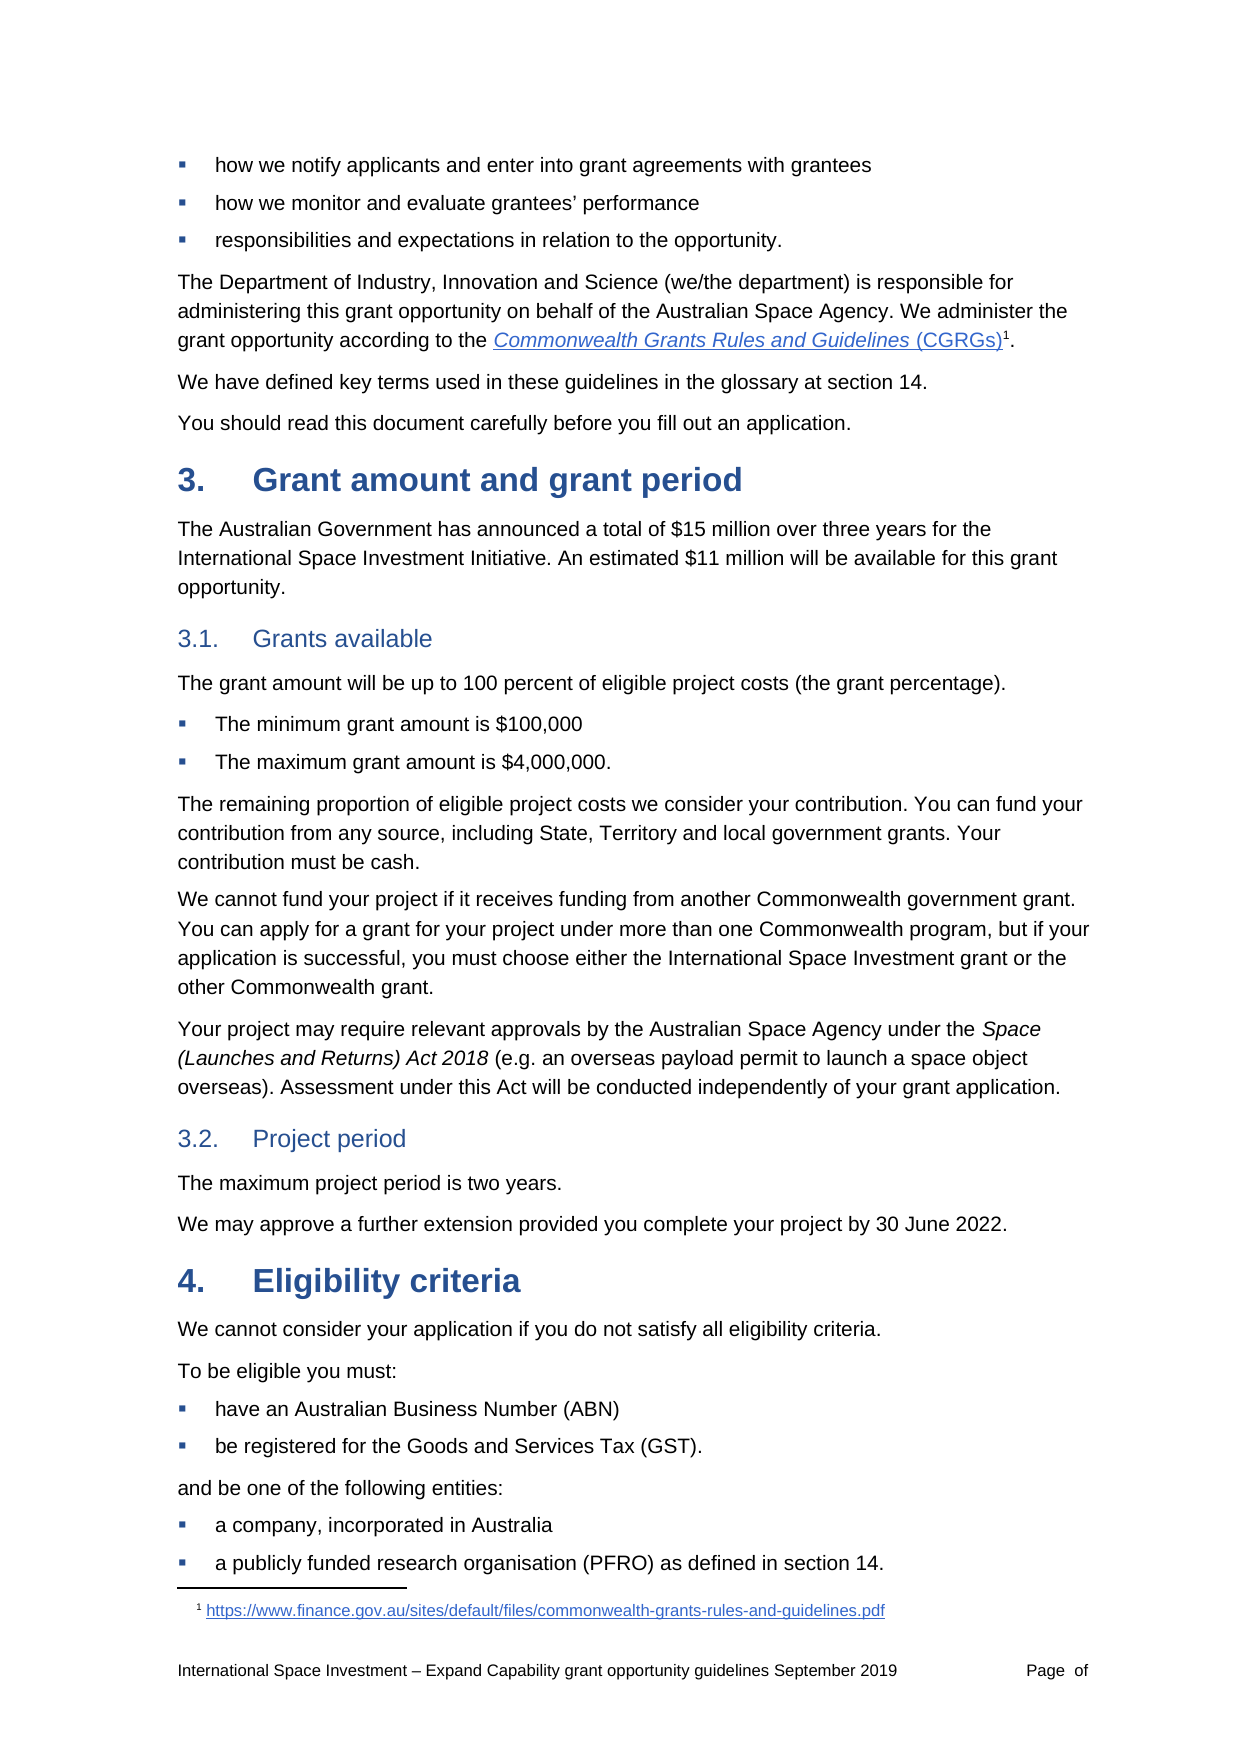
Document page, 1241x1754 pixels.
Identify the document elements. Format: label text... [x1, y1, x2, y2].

list The maximum grant amount is $4,000,000. [177, 744, 1092, 774]
list how we notify applicants and enter into grant agreements with grantees [177, 148, 1092, 177]
text The Department of Industry, Innovation and Science (we/the department) is responsible for administering this grant opportunity on behalf of the Australian Space Agency. We administer the grant opportunity according to the Commonwealth Grants Rules and Guidelines (CGRGs). [177, 264, 1092, 352]
text You should read this document carefully before you fill out an application. [177, 406, 1092, 435]
text and be one of the following entities: [177, 1470, 1092, 1499]
subtitle Grants available [177, 624, 1092, 653]
list The remaining proportion of eligible project costs we consider your contribution. You can fund your contribution from any source, including State, Territory and local government grants. Your contribution must be cash. [177, 786, 1092, 874]
text Your project may require relevant approvals by the Australian Space Agency under the Space (Launches and Returns) Act 2018 (e.g. an overseas payload permit to launch a space object overseas). Assessment under this Act will be conducted independently of your grant application. [177, 1011, 1092, 1099]
text We have defined key terms used in these guidelines in the glossary at section 14. [177, 364, 1092, 393]
text The grant amount will be up to 100 percent of eligible project costs (the grant percentage). [177, 665, 1092, 694]
list how we monitor and evaluate grantees’ performance [177, 185, 1092, 214]
subtitle Grant amount and grant period [177, 460, 1092, 499]
list be registered for the Goods and Services Tax (GST). [177, 1429, 1092, 1458]
subtitle Project period [177, 1124, 1092, 1153]
list a publicly funded research organisation (PFRO) as defined in section 14. [177, 1545, 1092, 1574]
text We cannot fund your project if it receives funding from another Commonwealth government grant. You can apply for a grant for your project under more than one Commonwealth program, but if your application is successful, you must choose either the International Space Investment grant or the other Commonwealth grant. [177, 882, 1092, 999]
text We may approve a further extension provided you complete your project by 30 June 2022. [177, 1207, 1092, 1236]
list The minimum grant amount is $100,000 [177, 707, 1092, 736]
text To be eligible you must: [177, 1354, 1092, 1383]
text The Australian Government has announced a total of $15 million over three years for the International Space Investment Initiative. An estimated $11 million will be available for this grant opportunity. [177, 511, 1092, 599]
subtitle Eligibility criteria [177, 1261, 1092, 1299]
list have an Australian Business Number (ABN) [177, 1391, 1092, 1420]
list a company, incorporated in Australia [177, 1508, 1092, 1537]
text The maximum project period is two years. [177, 1165, 1092, 1194]
list responsibilities and expectations in relation to the opportunity. [177, 223, 1092, 252]
text We cannot consider your application if you do not satisfy all eligibility criteria. [177, 1312, 1092, 1341]
